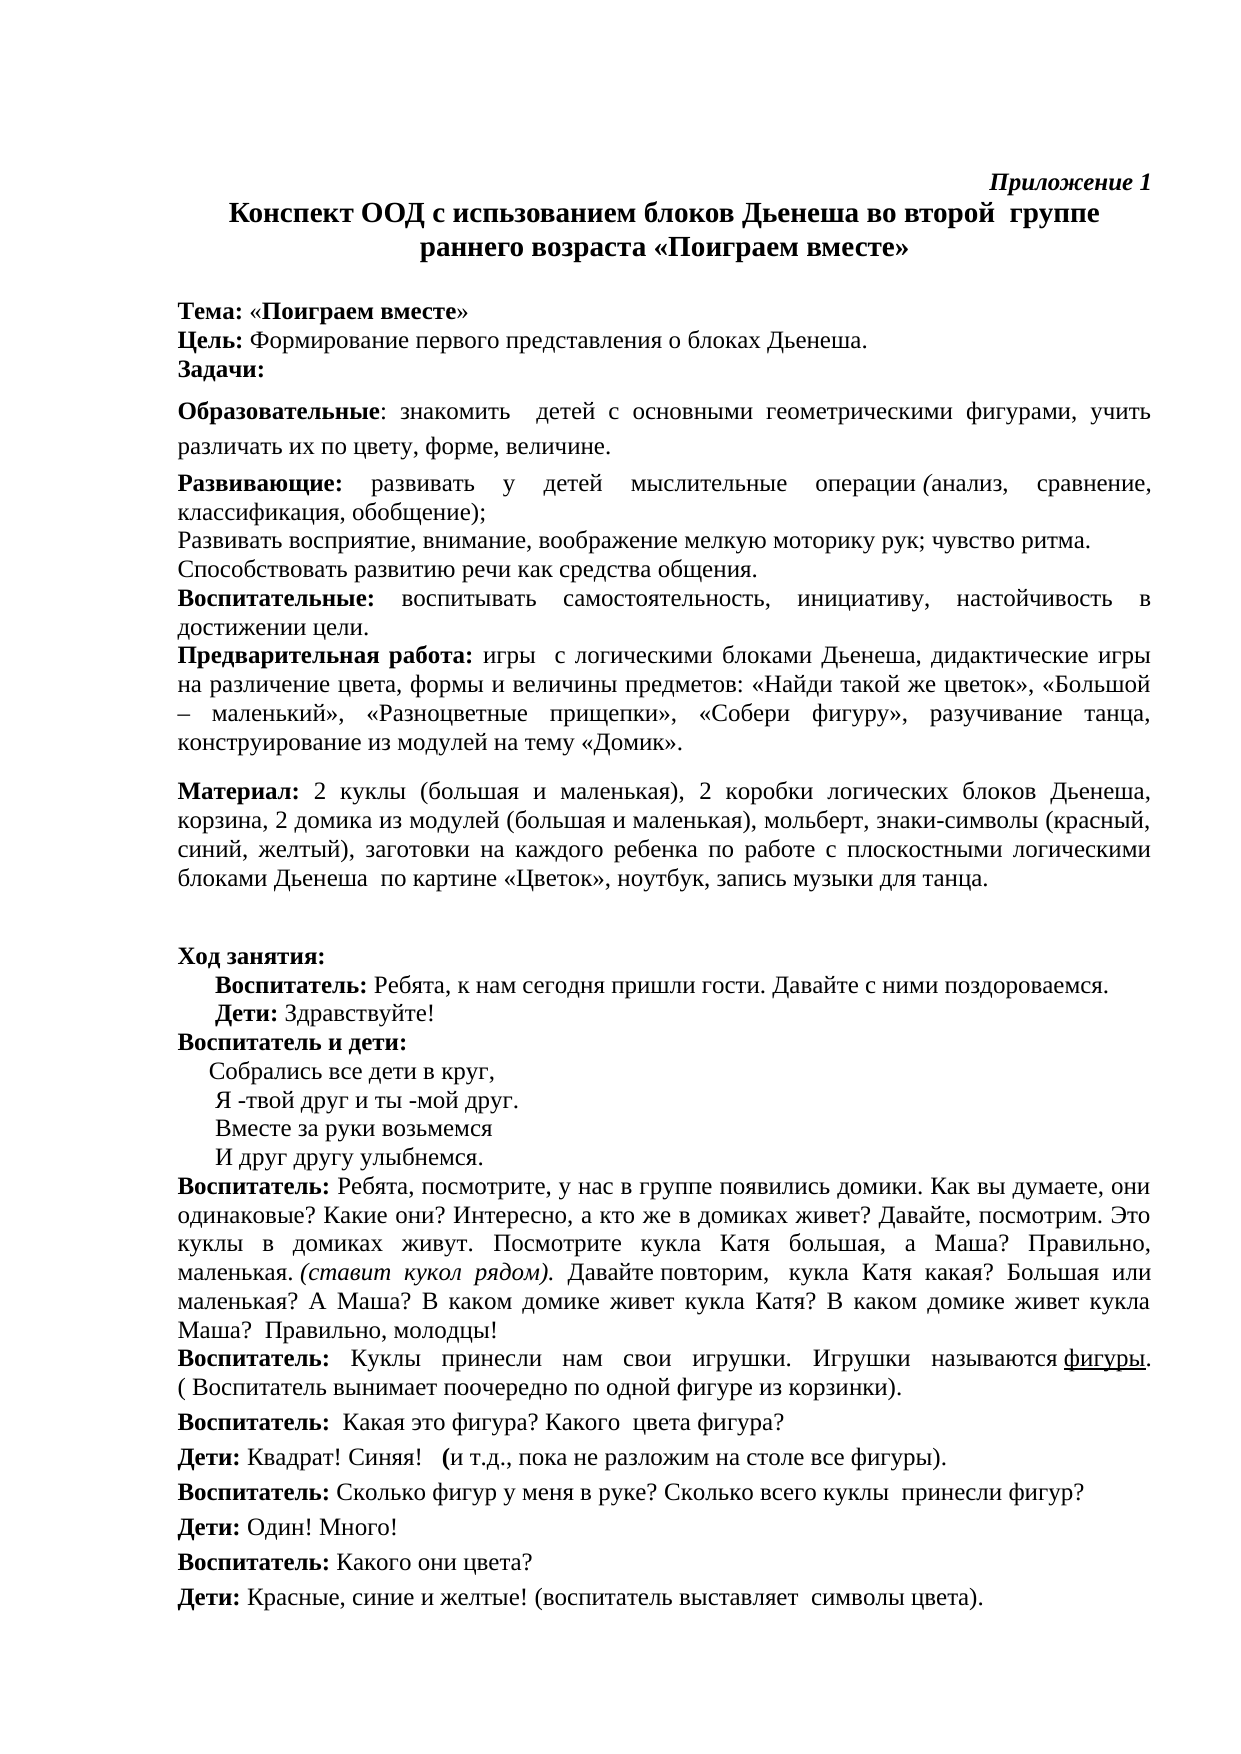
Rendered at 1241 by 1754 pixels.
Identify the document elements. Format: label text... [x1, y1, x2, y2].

text Дети: Здравствуйте! [177, 998, 1152, 1027]
text Способствовать развитию речи как средства общения. [177, 554, 1152, 583]
text Собрались все дети в круг, [177, 1056, 1152, 1085]
text Развивающие: развивать у детей мыслительные операции (анализ, сравнение, классификация, обобщение); [177, 468, 1152, 526]
text И друг другу улыбнемся. [177, 1142, 1152, 1171]
text Тема: «Поиграем вместе» [177, 296, 1152, 325]
text Я -твой друг и ты -мой друг. [177, 1085, 1152, 1113]
text Воспитательные: воспитывать самостоятельность, инициативу, настойчивость в достижении цели. [177, 583, 1152, 641]
text Образовательные: знакомить детей с основными геометрическими фигурами, учить различать их по цвету, форме, величине. [177, 390, 1152, 460]
text Материал: 2 куклы (большая и маленькая), 2 коробки логических блоков Дьенеша, корзина, 2 домика из модулей (большая и маленькая), мольберт, знаки-символы (красный, синий, желтый), заготовки на каждого ребенка по работе с плоскостными логическими блоками Дьенеша по картине «Цветок», ноутбук, запись музыки для танца. [177, 776, 1152, 891]
text Дети: Один! Много! [177, 1506, 1152, 1541]
text Воспитатель: Какого они цвета? [177, 1541, 1152, 1576]
text Развивать восприятие, внимание, воображение мелкую моторику рук; чувство ритма. [177, 526, 1152, 554]
text Задачи: [177, 354, 1152, 382]
text Предварительная работа: игры с логическими блоками Дьенеша, дидактические игры на различение цвета, формы и величины предметов: «Найди такой же цветок», «Большой – маленький», «Разноцветные прищепки», «Собери фигуру», разучивание танца, конструирование из модулей на тему «Домик». [177, 641, 1152, 756]
text Воспитатель: Куклы принесли нам свои игрушки. Игрушки называются фигуры. ( Воспитатель вынимает поочередно по одной фигуре из корзинки). [177, 1343, 1152, 1401]
text Воспитатель: Ребята, к нам сегодня пришли гости. Давайте с ними поздороваемся. [177, 970, 1152, 998]
text Конспект ООД с испьзованием блоков Дьенеша во второй группе раннего возраста «Поиграем вместе» [177, 196, 1152, 263]
text Воспитатель: Какая это фигура? Какого цвета фигура? [177, 1401, 1152, 1436]
text Воспитатель: Сколько фигур у меня в руке? Сколько всего куклы принесли фигур? [177, 1471, 1152, 1506]
text Ход занятия: [177, 941, 1152, 970]
text Приложение 1 [177, 167, 1152, 196]
text Цель: Формирование первого представления о блоках Дьенеша. [177, 325, 1152, 354]
text Дети: Красные, синие и желтые! (воспитатель выставляет символы цвета). [177, 1576, 1152, 1611]
text Воспитатель: Ребята, посмотрите, у нас в группе появились домики. Как вы думаете, они одинаковые? Какие они? Интересно, а кто же в домиках живет? Давайте, посмотрим. Это куклы в домиках живут. Посмотрите кукла Катя большая, а Маша? Правильно, маленькая. (ставит кукол рядом). Давайте повторим, кукла Катя какая? Большая или маленькая? А Маша? В каком домике живет кукла Катя? В каком домике живет кукла Маша? Правильно, молодцы! [177, 1171, 1152, 1343]
text Дети: Квадрат! Синяя! (и т.д., пока не разложим на столе все фигуры). [177, 1436, 1152, 1471]
text Вместе за руки возьмемся [177, 1113, 1152, 1142]
text Воспитатель и дети: [177, 1027, 1152, 1056]
